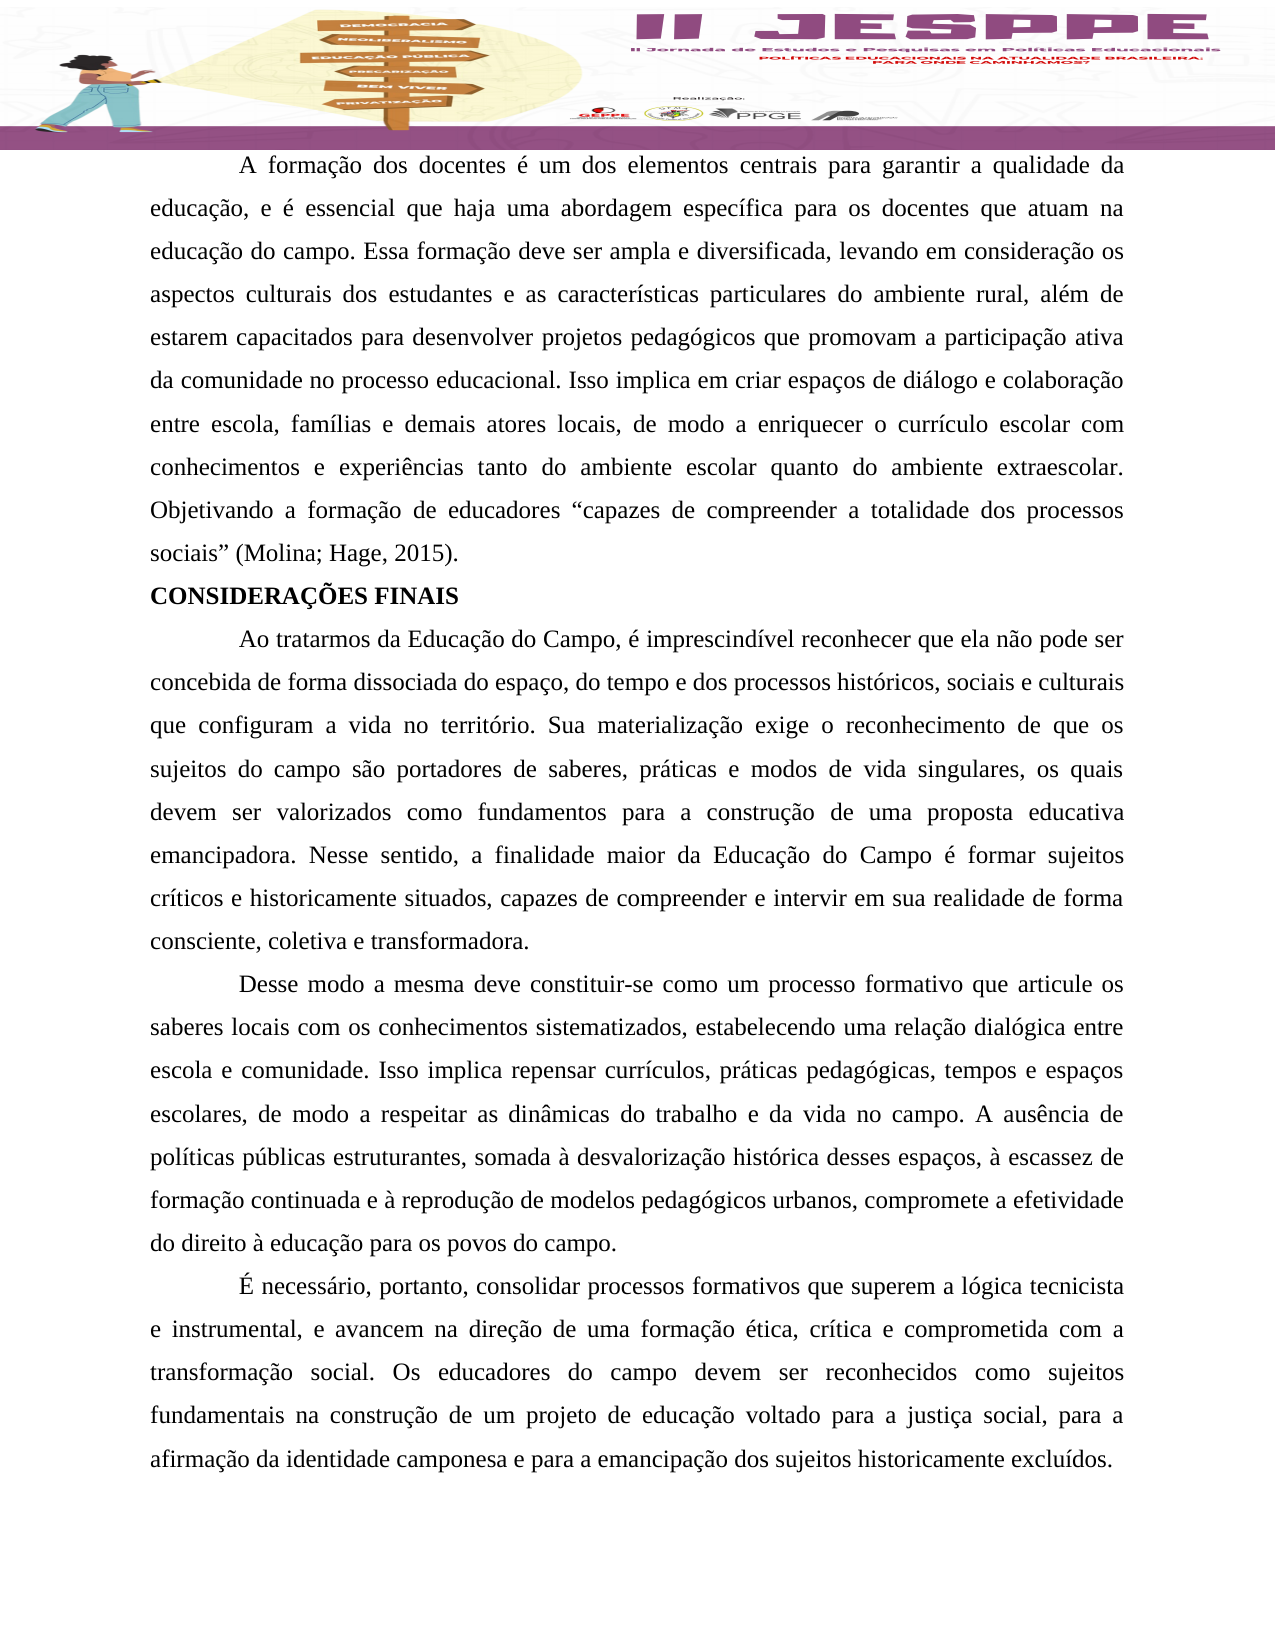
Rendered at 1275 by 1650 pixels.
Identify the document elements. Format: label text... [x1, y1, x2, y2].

text Desse modo a mesma deve constituir-se como um processo formativo que articule os saberes locais com os conhecimentos sistematizados, estabelecendo uma relação dialógica entre escola e comunidade. Isso implica repensar currículos, práticas pedagógicas, tempos e espaços escolares, de modo a respeitar as dinâmicas do trabalho e da vida no campo. A ausência de políticas públicas estruturantes, somada à desvalorização histórica desses espaços, à escassez de formação continuada e à reprodução de modelos pedagógicos urbanos, compromete a efetividade do direito à educação para os povos do campo. [150, 969, 1125, 1257]
text A formação dos docentes é um dos elementos centrais para garantir a qualidade da educação, e é essencial que haja uma abordagem específica para os docentes que atuam na educação do campo. Essa formação deve ser ampla e diversificada, levando em consideração os aspectos culturais dos estudantes e as características particulares do ambiente rural, além de estarem capacitados para desenvolver projetos pedagógicos que promovam a participação ativa da comunidade no processo educacional. Isso implica em criar espaços de diálogo e colaboração entre escola, famílias e demais atores locais, de modo a enriquecer o currículo escolar com conhecimentos e experiências tanto do ambiente escolar quanto do ambiente extraescolar. Objetivando a formação de educadores “capazes de compreender a totalidade dos processos sociais” (Molina; Hage, 2015). [150, 150, 1125, 567]
text Ao tratarmos da Educação do Campo, é imprescindível reconhecer que ela não pode ser concebida de forma dissociada do espaço, do tempo e dos processos históricos, sociais e culturais que configuram a vida no território. Sua materialização exige o reconhecimento de que os sujeitos do campo são portadores de saberes, práticas e modos de vida singulares, os quais devem ser valorizados como fundamentos para a construção de uma proposta educativa emancipadora. Nesse sentido, a finalidade maior da Educação do Campo é formar sujeitos críticos e historicamente situados, capazes de compreender e intervir em sua realidade de forma consciente, coletiva e transformadora. [150, 624, 1125, 955]
text CONSIDERAÇÕES FINAIS [150, 581, 1125, 610]
picture [0, 7, 1275, 150]
text É necessário, portanto, consolidar processos formativos que superem a lógica tecnicista e instrumental, e avancem na direção de uma formação ética, crítica e comprometida com a transformação social. Os educadores do campo devem ser reconhecidos como sujeitos fundamentais na construção de um projeto de educação voltado para a justiça social, para a afirmação da identidade camponesa e para a emancipação dos sujeitos historicamente excluídos. [150, 1271, 1125, 1472]
